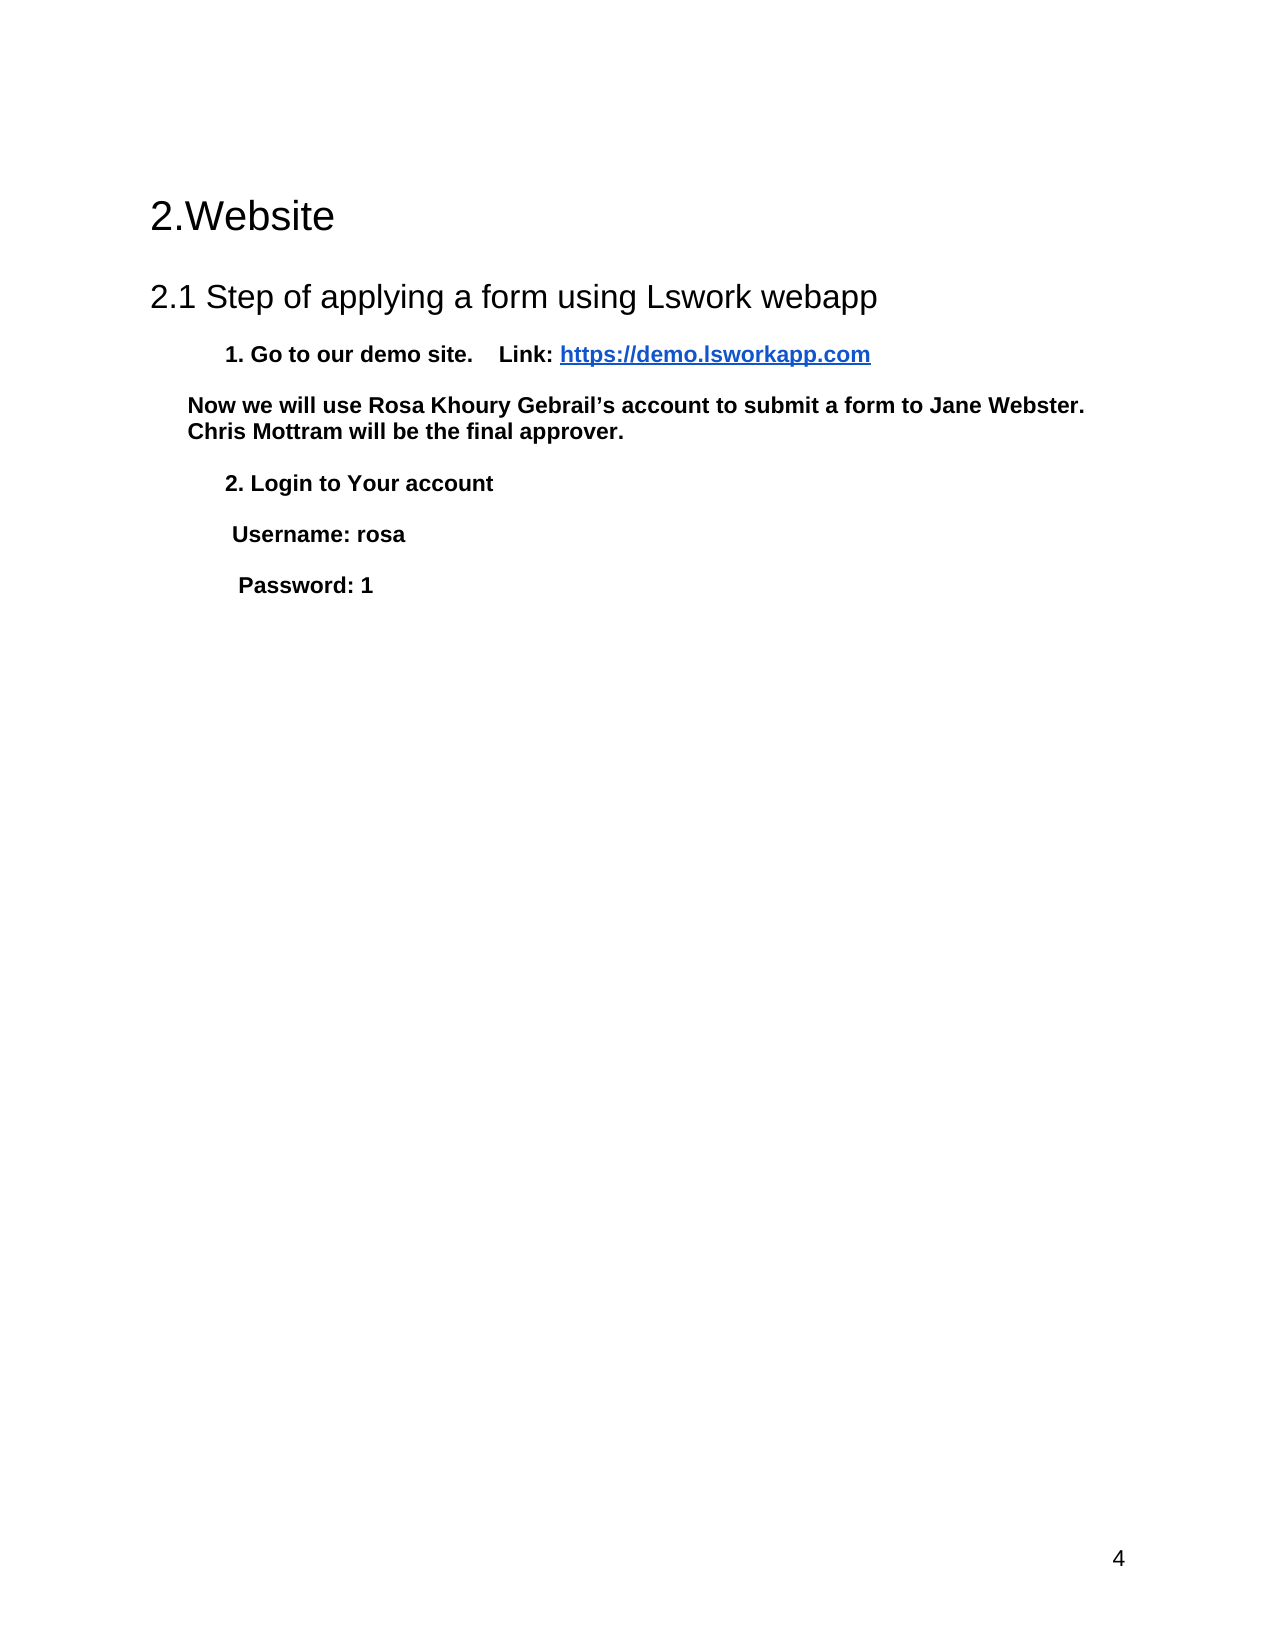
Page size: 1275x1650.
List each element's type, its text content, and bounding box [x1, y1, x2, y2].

text Password: 1 [187, 572, 1125, 599]
text 1. Go to our demo site. Link: https://demo.lsworkapp.com [225, 341, 1125, 367]
text 2. Login to Your account [225, 469, 1125, 496]
text Now we will use Rosa Khoury Gebrail’s account to submit a form to Jane Webster. Chris Mottram will be the final approver. [187, 392, 1125, 444]
subtitle 2.Website [150, 192, 1125, 239]
text Username: rosa [187, 521, 1125, 547]
subtitle 2.1 Step of applying a form using Lswork webapp [150, 277, 1125, 316]
